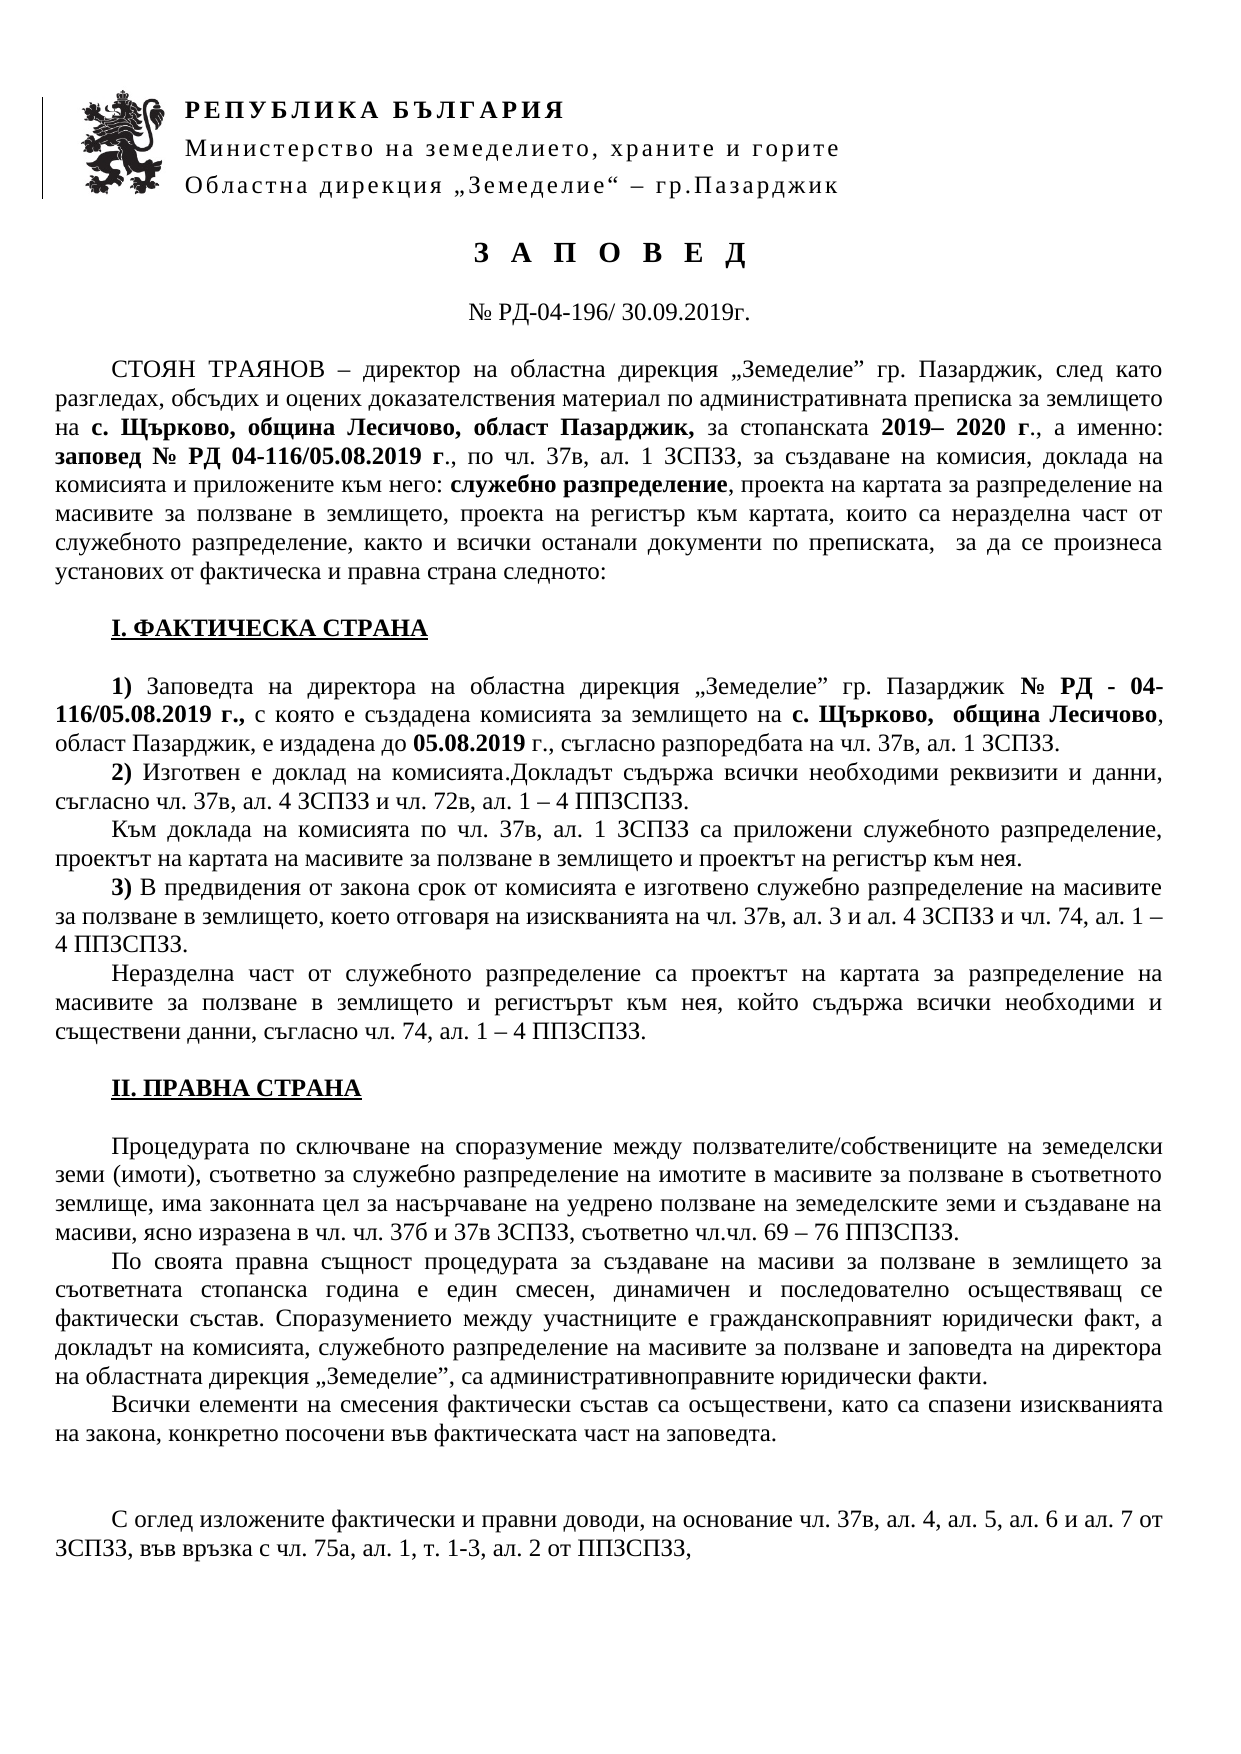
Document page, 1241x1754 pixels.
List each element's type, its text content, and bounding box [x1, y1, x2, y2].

text СТОЯН ТРАЯНОВ – директор на областна дирекция „Земеделие” гр. Пазарджик, след като разгледах, обсъдих и оцених доказателствения материал по административната преписка за землището на с. Щърково, община Лесичово, област Пазарджик, за стопанската 2019– 2020 г., а именно: заповед № РД 04-116/05.08.2019 г., по чл. 37в, ал. 1 ЗСПЗЗ, за създаване на комисия, доклада на комисията и приложените към него: служебно разпределение, проекта на картата за разпределение на масивите за ползване в землището, проекта на регистър към картата, които са неразделна част от служебното разпределение, както и всички останали документи по преписката, за да се произнеса установих от фактическа и правна страна следното: [55, 354, 1164, 584]
text № РД-04-196/ 30.09.2019г. [55, 297, 1164, 326]
text С оглед изложените фактически и правни доводи, на основание чл. 37в, ал. 4, ал. 5, ал. 6 и ал. 7 от ЗСПЗЗ, във връзка с чл. 75а, ал. 1, т. 1-3, ал. 2 от ППЗСПЗЗ, [55, 1504, 1164, 1562]
text Министерство на земеделието, храните и горите [184, 126, 1164, 164]
text І. ФАКТИЧЕСКА СТРАНА [55, 613, 1164, 642]
text Неразделна част от служебното разпределение са проектът на картата за разпределение на масивите за ползване в землището и регистърът към нея, който съдържа всички необходими и съществени данни, съгласно чл. 74, ал. 1 – 4 ППЗСПЗЗ. [55, 958, 1164, 1044]
picture [71, 74, 171, 211]
text РЕПУБЛИКА БЪЛГАРИЯ [184, 89, 1164, 126]
text Областна дирекция „Земеделие“ – гр.Пазарджик [184, 164, 1164, 201]
text З А П О В Е Д [55, 235, 1164, 268]
text По своята правна същност процедурата за създаване на масиви за ползване в землището за съответната стопанска година е един смесен, динамичен и последователно осъществяващ се фактически състав. Споразумението между участниците е гражданскоправният юридически факт, а докладът на комисията, служебното разпределение на масивите за ползване и заповедта на директора на областната дирекция „Земеделие”, са административноправните юридически факти. [55, 1246, 1164, 1389]
text 1) Заповедта на директора на областна дирекция „Земеделие” гр. Пазарджик № РД - 04-116/05.08.2019 г., с която е създадена комисията за землището на с. Щърково, община Лесичово, област Пазарджик, е издадена до 05.08.2019 г., съгласно разпоредбата на чл. 37в, ал. 1 ЗСПЗЗ. [55, 671, 1164, 757]
text 2) Изготвен е доклад на комисията.Докладът съдържа всички необходими реквизити и данни, съгласно чл. 37в, ал. 4 ЗСПЗЗ и чл. 72в, ал. 1 – 4 ППЗСПЗЗ. [55, 757, 1164, 814]
text Процедурата по сключване на споразумение между ползвателите/собствениците на земеделски земи (имоти), съответно за служебно разпределение на имотите в масивите за ползване в съответното землище, има законната цел за насърчаване на уедрено ползване на земеделските земи и създаване на масиви, ясно изразена в чл. чл. 37б и 37в ЗСПЗЗ, съответно чл.чл. 69 – 76 ППЗСПЗЗ. [55, 1131, 1164, 1246]
text ІІ. ПРАВНА СТРАНА [55, 1073, 1164, 1102]
text 3) В предвидения от закона срок от комисията е изготвено служебно разпределение на масивите за ползване в землището, което отговаря на изискванията на чл. 37в, ал. 3 и ал. 4 ЗСПЗЗ и чл. 74, ал. 1 – 4 ППЗСПЗЗ. [55, 872, 1164, 958]
text Всички елементи на смесения фактически състав са осъществени, като са спазени изискванията на закона, конкретно посочени във фактическата част на заповедта. [55, 1389, 1164, 1447]
text Към доклада на комисията по чл. 37в, ал. 1 ЗСПЗЗ са приложени служебното разпределение, проектът на картата на масивите за ползване в землището и проектът на регистър към нея. [55, 814, 1164, 872]
